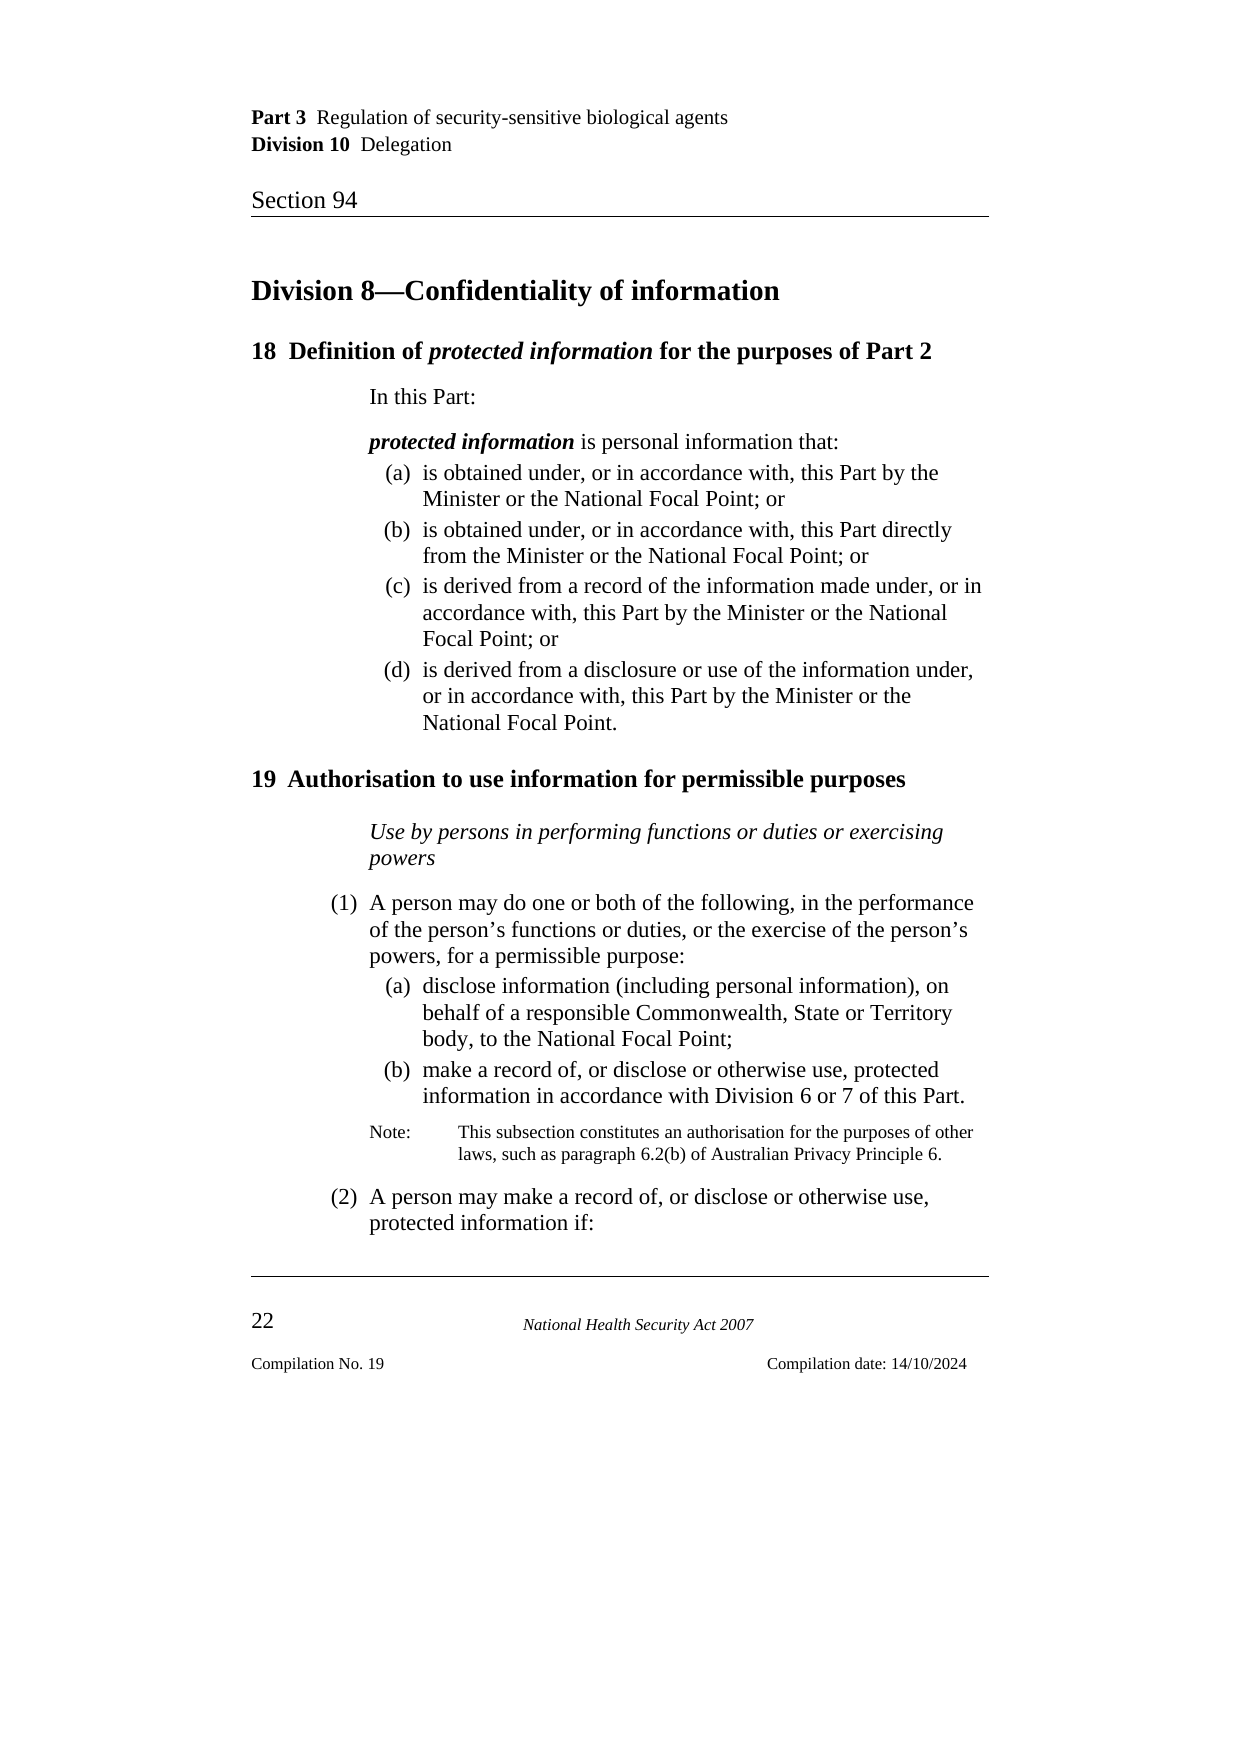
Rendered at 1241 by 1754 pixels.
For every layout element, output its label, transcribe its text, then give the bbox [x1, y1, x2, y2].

text (1) A person may do one or both of the following, in the performance of the person’s functions or duties, or the exercise of the person’s powers, for a permissible purpose: [251, 889, 989, 968]
text Use by persons in performing functions or duties or exercising powers [369, 818, 989, 871]
text (c) is derived from a record of the information made under, or in accordance with, this Part by the Minister or the National Focal Point; or [251, 573, 989, 652]
text protected information is personal information that: [369, 428, 989, 455]
text Note: This subsection constitutes an authorisation for the purposes of other laws, such as paragraph 6.2(b) of Australian Privacy Principle 6. [369, 1121, 989, 1164]
text 19 Authorisation to use information for permissible purposes [251, 764, 989, 793]
text (a) disclose information (including personal information), on behalf of a responsible Commonwealth, State or Territory body, to the National Focal Point; [251, 972, 989, 1052]
text In this Part: [251, 383, 989, 409]
text 18 Definition of protected information for the purposes of Part 2 [251, 336, 989, 364]
text (b) make a record of, or disclose or otherwise use, protected information in accordance with Division 6 or 7 of this Part. [251, 1056, 989, 1108]
text (b) is obtained under, or in accordance with, this Part directly from the Minister or the National Focal Point; or [251, 516, 989, 568]
text (2) A person may make a record of, or disclose or otherwise use, protected information if: [251, 1183, 989, 1236]
text (d) is derived from a disclosure or use of the information under, or in accordance with, this Part by the Minister or the National Focal Point. [251, 656, 989, 735]
text (a) is obtained under, or in accordance with, this Part by the Minister or the National Focal Point; or [251, 459, 989, 512]
text Division 8—Confidentiality of information [251, 273, 989, 307]
